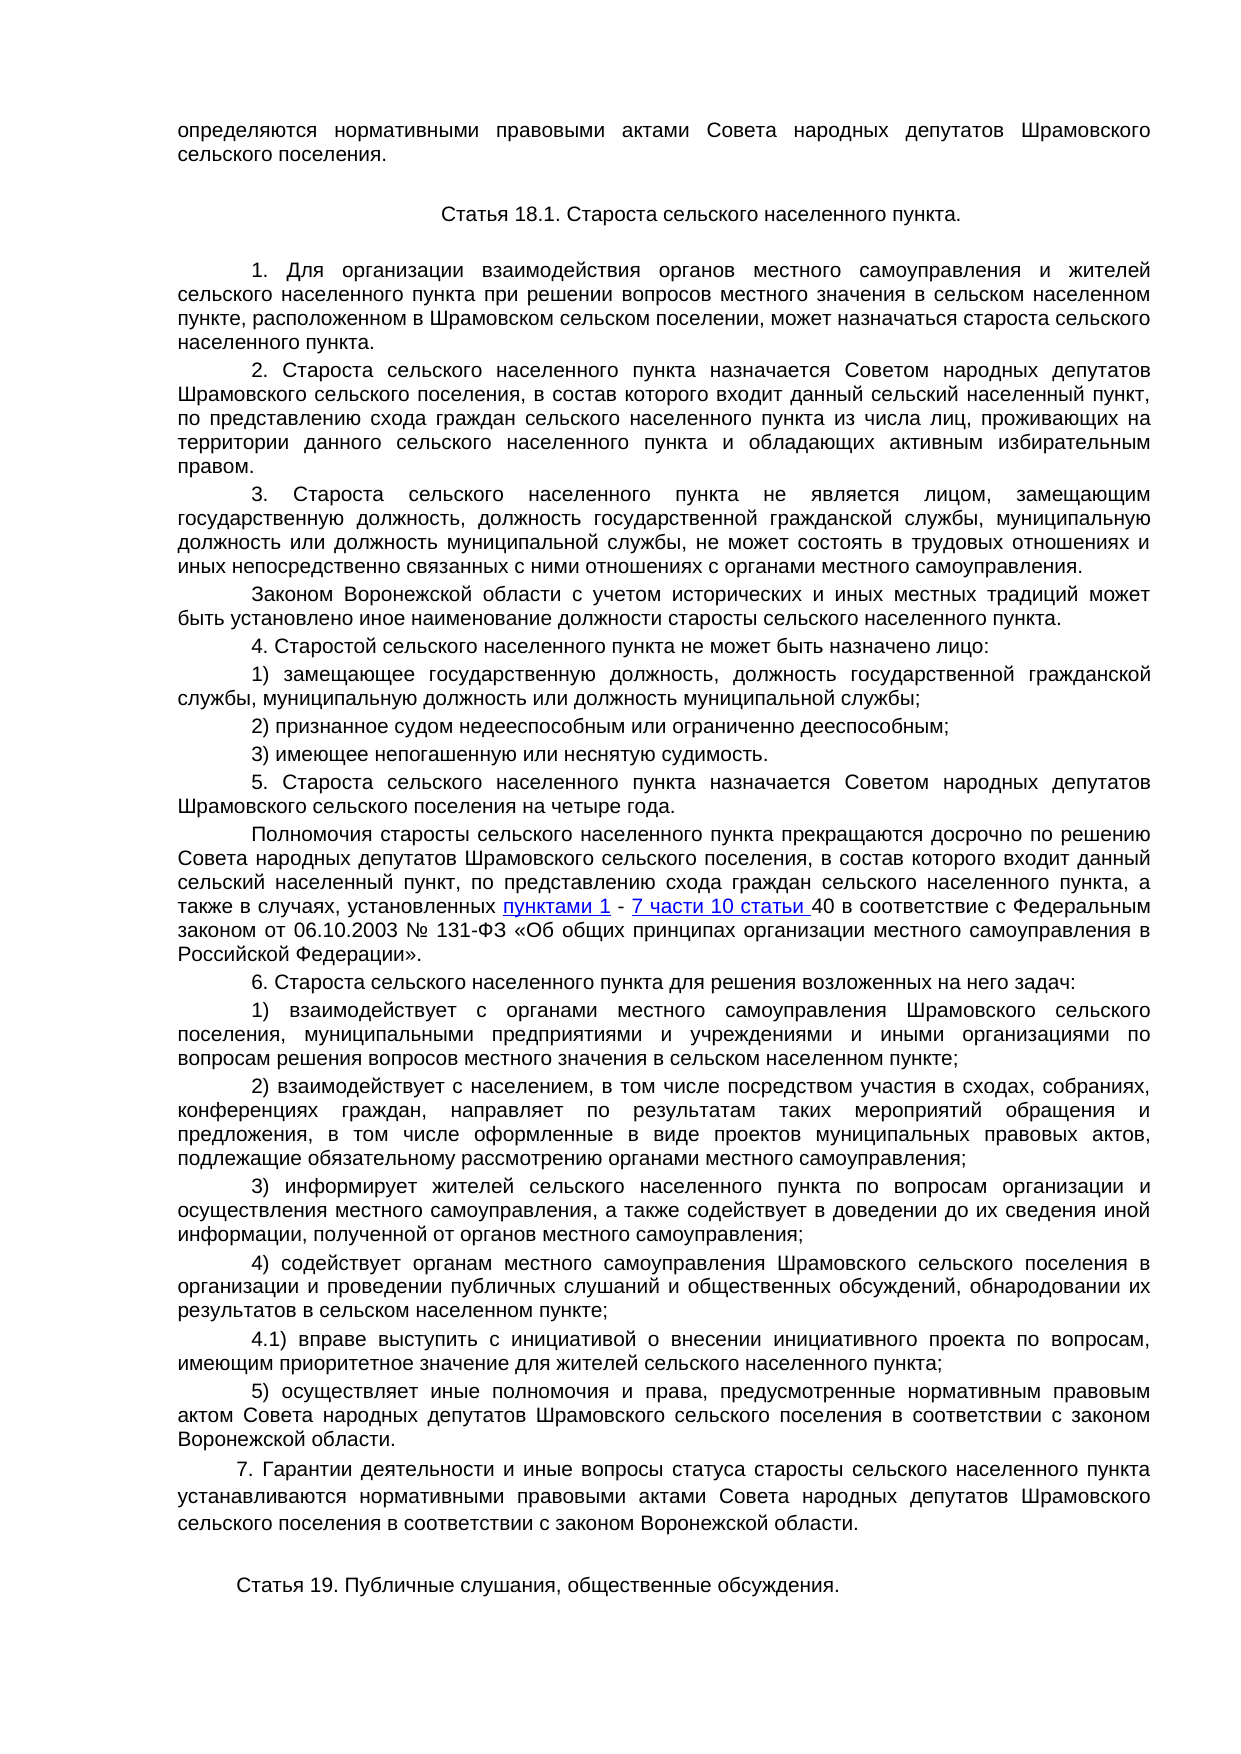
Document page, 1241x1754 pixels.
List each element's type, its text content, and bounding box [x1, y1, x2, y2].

text 3) имеющее непогашенную или неснятую судимость. [177, 742, 1152, 766]
text 2) взаимодействует с населением, в том числе посредством участия в сходах, собраниях, конференциях граждан, направляет по результатам таких мероприятий обращения и предложения, в том числе оформленные в виде проектов муниципальных правовых актов, подлежащие обязательному рассмотрению органами местного самоуправления; [177, 1074, 1152, 1170]
text 5) осуществляет иные полномочия и права, предусмотренные нормативным правовым актом Совета народных депутатов Шрамовского сельского поселения в соответствии с законом Воронежской области. [177, 1378, 1152, 1450]
text 4.1) вправе выступить с инициативой о внесении инициативного проекта по вопросам, имеющим приоритетное значение для жителей сельского населенного пункта; [177, 1326, 1152, 1374]
text 4. Старостой сельского населенного пункта не может быть назначено лицо: [177, 634, 1152, 658]
text Статья 19. Публичные слушания, общественные обсуждения. [177, 1571, 1152, 1598]
text 3) информирует жителей сельского населенного пункта по вопросам организации и осуществления местного самоуправления, а также содействует в доведении до их сведения иной информации, полученной от органов местного самоуправления; [177, 1174, 1152, 1246]
text 5. Староста сельского населенного пункта назначается Советом народных депутатов Шрамовского сельского поселения на четыре года. [177, 770, 1152, 818]
text Законом Воронежской области с учетом исторических и иных местных традиций может быть установлено иное наименование должности старосты сельского населенного пункта. [177, 582, 1152, 629]
text 2) признанное судом недееспособным или ограниченно дееспособным; [177, 714, 1152, 738]
text 1. Для организации взаимодействия органов местного самоуправления и жителей сельского населенного пункта при решении вопросов местного значения в сельском населенном пункте, расположенном в Шрамовском сельском поселении, может назначаться староста сельского населенного пункта. [177, 258, 1152, 353]
text 4) содействует органам местного самоуправления Шрамовского сельского поселения в организации и проведении публичных слушаний и общественных обсуждений, обнародовании их результатов в сельском населенном пункте; [177, 1250, 1152, 1322]
text 1) замещающее государственную должность, должность государственной гражданской службы, муниципальную должность или должность муниципальной службы; [177, 662, 1152, 710]
text Статья 18.1. Староста сельского населенного пункта. [177, 201, 1152, 225]
text 6. Староста сельского населенного пункта для решения возложенных на него задач: [177, 970, 1152, 994]
text 3. Староста сельского населенного пункта не является лицом, замещающим государственную должность, должность государственной гражданской службы, муниципальную должность или должность муниципальной службы, не может состоять в трудовых отношениях и иных непосредственно связанных с ними отношениях с органами местного самоуправления. [177, 482, 1152, 577]
text 7. Гарантии деятельности и иные вопросы статуса старосты сельского населенного пункта устанавливаются нормативными правовыми актами Совета народных депутатов Шрамовского сельского поселения в соответствии с законом Воронежской области. [177, 1454, 1152, 1536]
text Полномочия старосты сельского населенного пункта прекращаются досрочно по решению Совета народных депутатов Шрамовского сельского поселения, в состав которого входит данный сельский населенный пункт, по представлению схода граждан сельского населенного пункта, а также в случаях, установленных пунктами 1 - 7 части 10 статьи 40 в соответствие с Федеральным законом от 06.10.2003 № 131-ФЗ «Об общих принципах организации местного самоуправления в Российской Федерации». [177, 822, 1152, 966]
text 2. Староста сельского населенного пункта назначается Советом народных депутатов Шрамовского сельского поселения, в состав которого входит данный сельский населенный пункт, по представлению схода граждан сельского населенного пункта из числа лиц, проживающих на территории данного сельского населенного пункта и обладающих активным избирательным правом. [177, 358, 1152, 477]
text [177, 118, 1152, 166]
text 1) взаимодействует с органами местного самоуправления Шрамовского сельского поселения, муниципальными предприятиями и учреждениями и иными организациями по вопросам решения вопросов местного значения в сельском населенном пункте; [177, 998, 1152, 1070]
